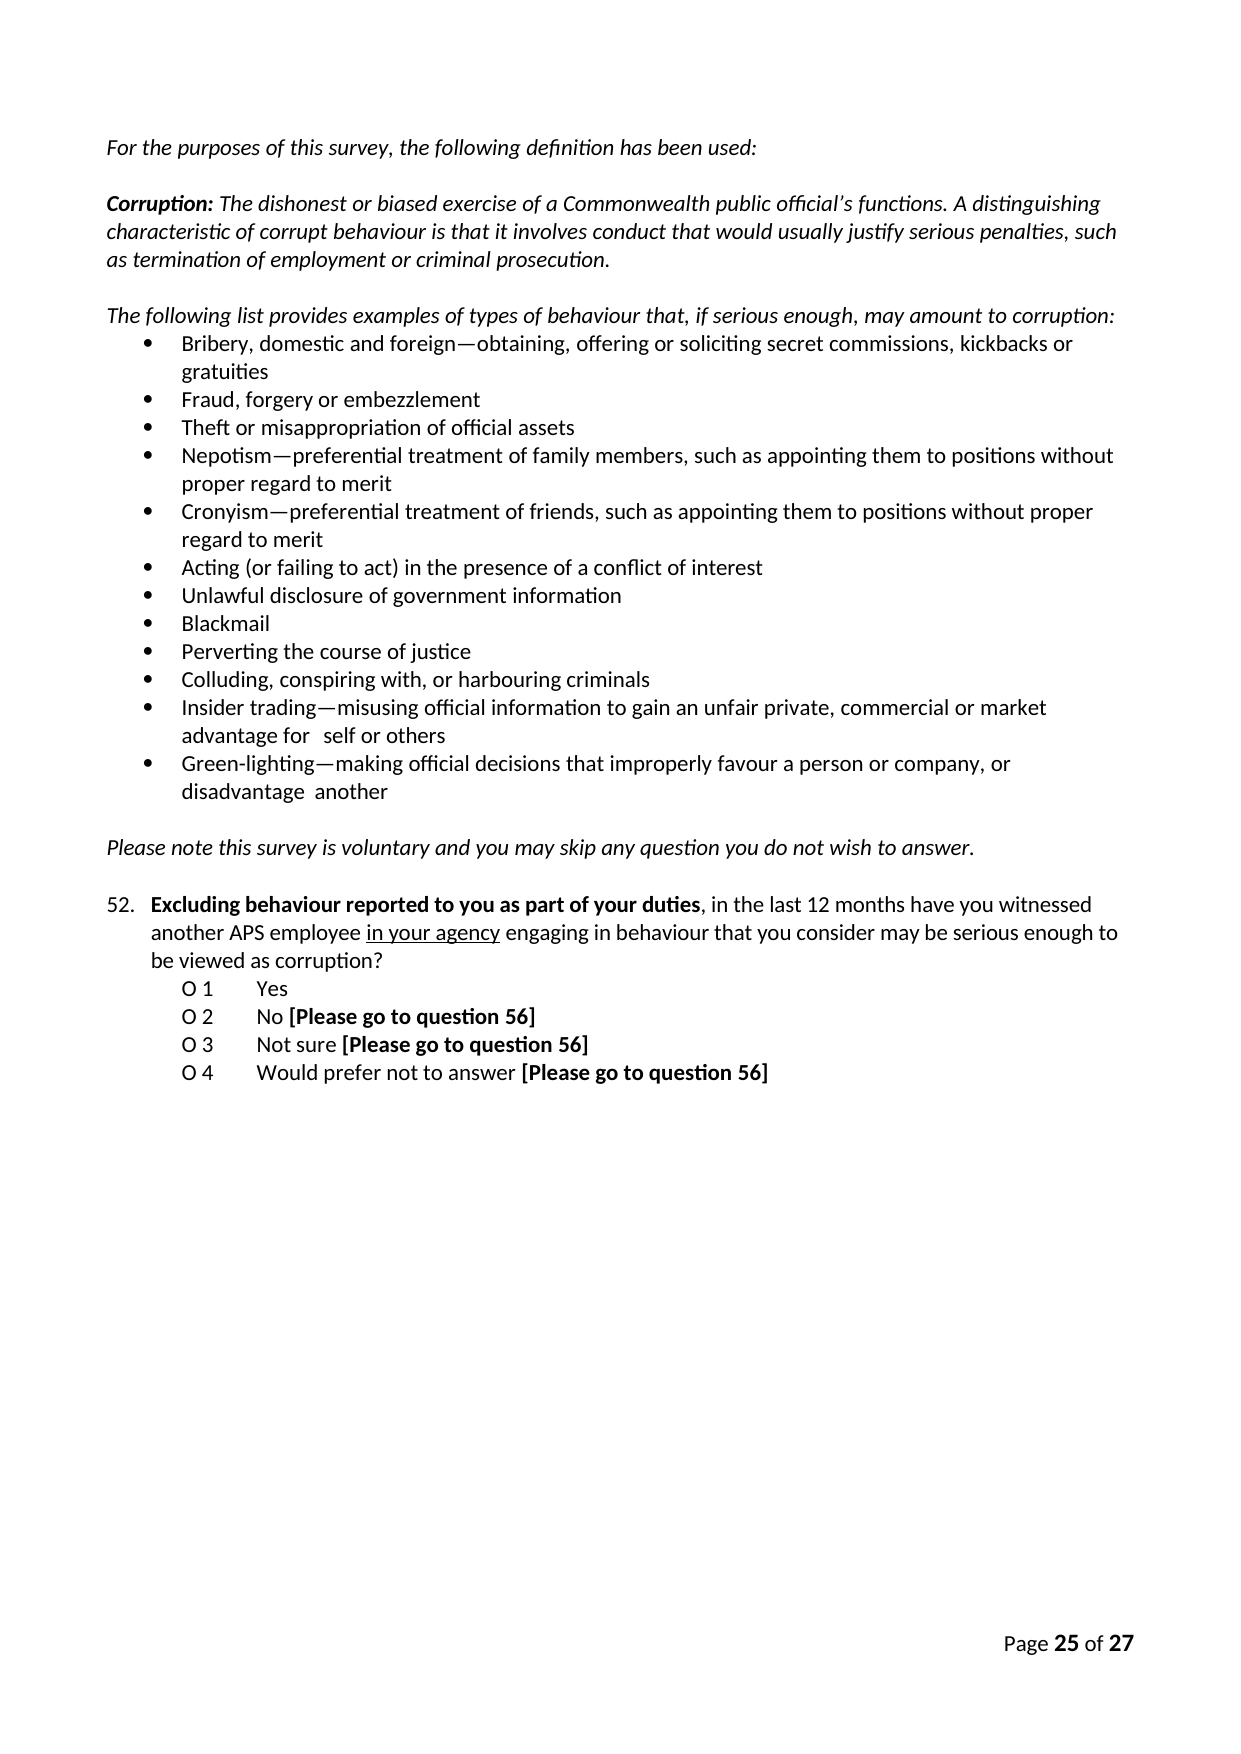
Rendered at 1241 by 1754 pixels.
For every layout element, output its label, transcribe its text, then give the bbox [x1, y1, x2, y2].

text O 3 Not sure [Please go to question 56] [181, 1030, 1134, 1058]
text For the purposes of this survey, the following definition has been used: [106, 133, 1134, 161]
text Please note this survey is voluntary and you may skip any question you do not wish to answer. [106, 833, 1134, 861]
text Excluding behaviour reported to you as part of your duties, in the last 12 months have you witnessed another APS employee in your agency engaging in behaviour that you consider may be serious enough to be viewed as corruption? [106, 890, 1134, 974]
list Bribery, domestic and foreign—obtaining, offering or soliciting secret commissions, kickbacks or gratuities [144, 329, 1134, 385]
list Fraud, forgery or embezzlement [144, 385, 1134, 413]
list Perverting the course of justice [144, 637, 1134, 665]
text O 1 Yes [181, 974, 1134, 1002]
list Green-lighting—making official decisions that improperly favour a person or company, or disadvantage another [144, 749, 1134, 805]
list Blackmail [144, 609, 1134, 637]
text O 2 No [Please go to question 56] [181, 1002, 1134, 1030]
list Nepotism—preferential treatment of family members, such as appointing them to positions without proper regard to merit [144, 441, 1134, 497]
text O 4 Would prefer not to answer [Please go to question 56] [181, 1058, 1134, 1086]
list Insider trading—misusing official information to gain an unfair private, commercial or market advantage for self or others [144, 693, 1134, 749]
list Theft or misappropriation of official assets [144, 413, 1134, 441]
list Unlawful disclosure of government information [144, 581, 1134, 609]
list Cronyism—preferential treatment of friends, such as appointing them to positions without proper regard to merit [144, 497, 1134, 553]
text Corruption: The dishonest or biased exercise of a Commonwealth public official’s functions. A distinguishing characteristic of corrupt behaviour is that it involves conduct that would usually justify serious penalties, such as termination of employment or criminal prosecution. [106, 189, 1134, 273]
text The following list provides examples of types of behaviour that, if serious enough, may amount to corruption: [106, 301, 1134, 329]
list Colluding, conspiring with, or harbouring criminals [144, 665, 1134, 693]
list Acting (or failing to act) in the presence of a conflict of interest [144, 553, 1134, 581]
